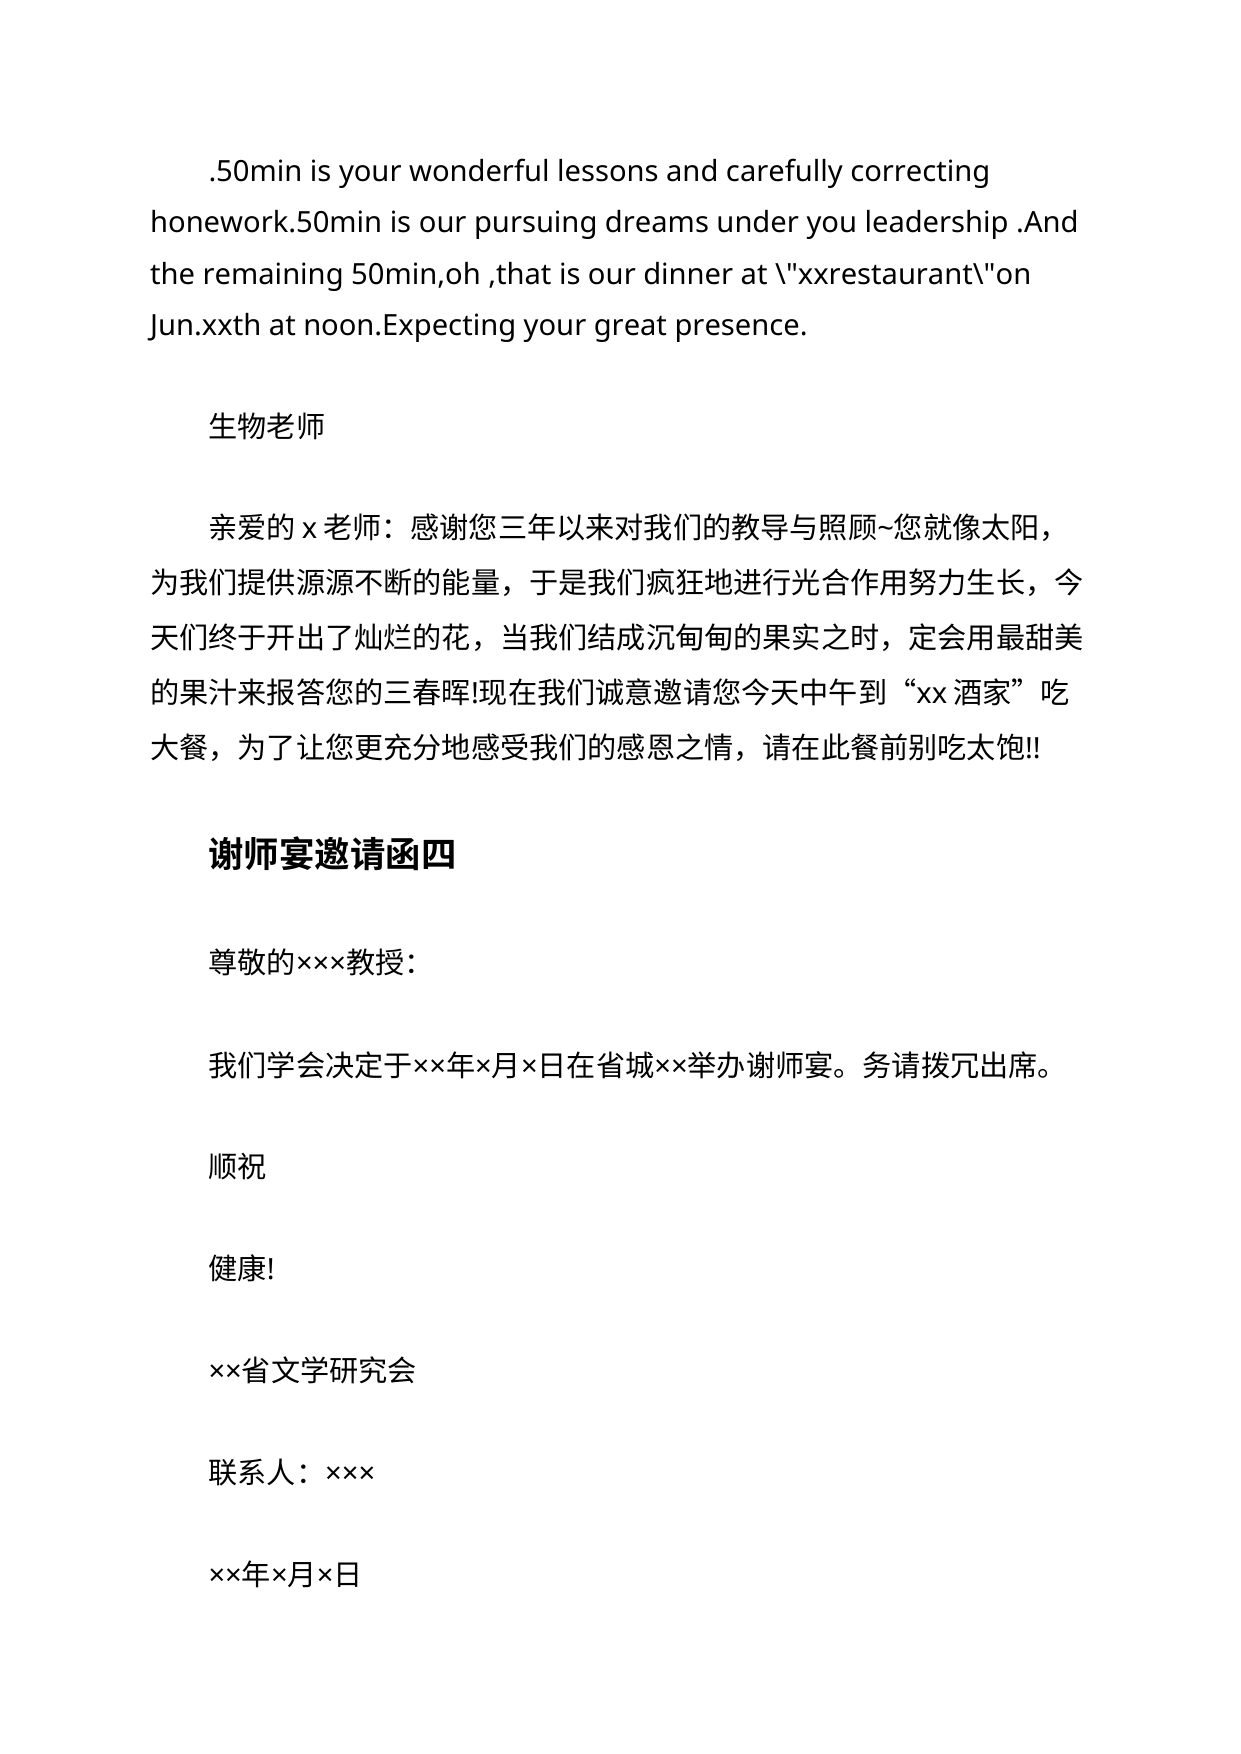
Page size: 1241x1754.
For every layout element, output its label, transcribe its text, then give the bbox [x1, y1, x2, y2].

text 顺祝 [150, 1144, 1090, 1186]
text 谢师宴邀请函四 [150, 827, 1090, 878]
text 我们学会决定于××年×月×日在省城××举办谢师宴。务请拨冗出席。 [150, 1042, 1090, 1084]
text 亲爱的x老师：感谢您三年以来对我们的教导与照顾~您就像太阳，为我们提供源源不断的能量，于是我们疯狂地进行光合作用努力生长，今天们终于开出了灿烂的花，当我们结成沉甸甸的果实之时，定会用最甜美的果汁来报答您的三春晖!现在我们诚意邀请您今天中午到“xx酒家”吃大餐，为了让您更充分地感受我们的感恩之情，请在此餐前别吃太饱!! [150, 505, 1090, 767]
text 联系人：××× [150, 1450, 1090, 1492]
text 健康! [150, 1246, 1090, 1288]
text 尊敬的×××教授： [150, 940, 1090, 982]
text .50min is your wonderful lessons and carefully correcting honework.50min is our pursuing dreams under you leadership .And the remaining 50min,oh ,that is our dinner at \"xxrestaurant\"on Jun.xxth at noon.Expecting your great presence. [150, 150, 1090, 344]
text 生物老师 [150, 403, 1090, 445]
text ××年×月×日 [150, 1552, 1090, 1594]
text ××省文学研究会 [150, 1348, 1090, 1390]
